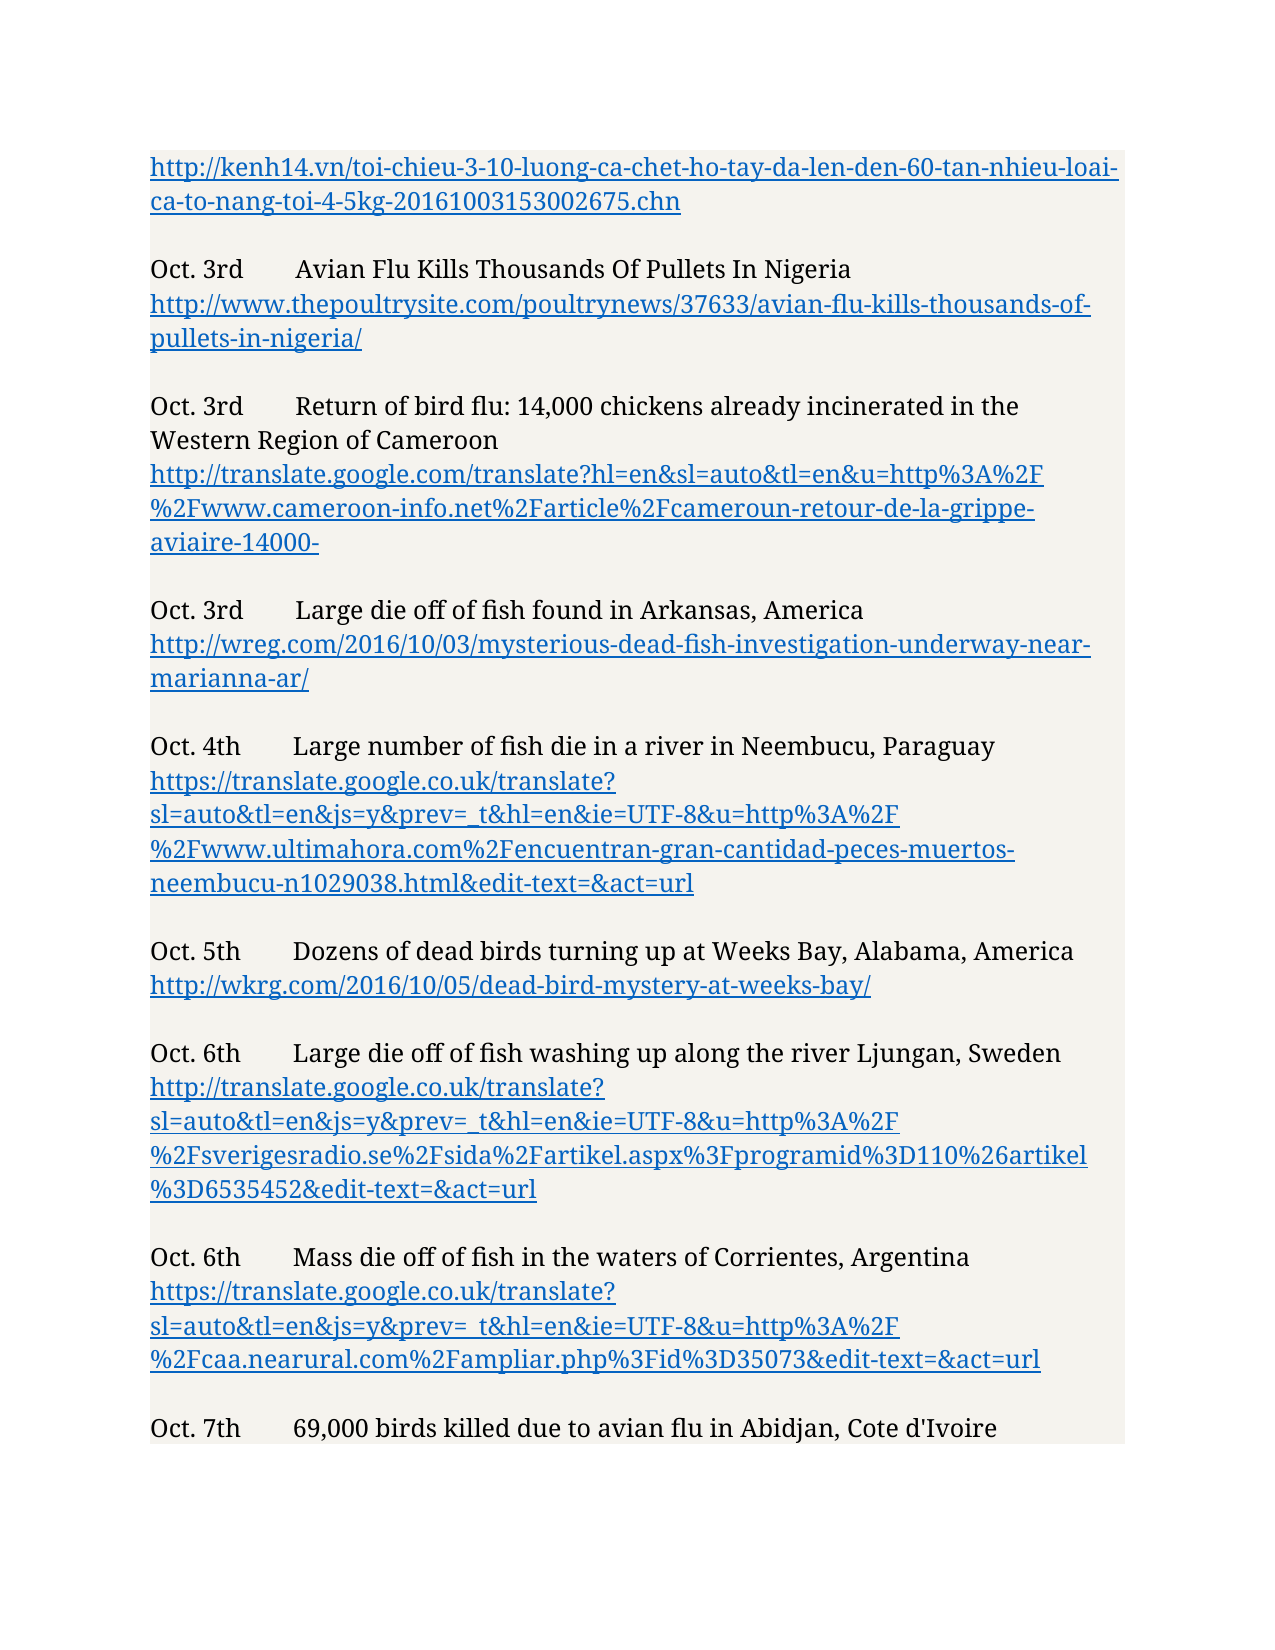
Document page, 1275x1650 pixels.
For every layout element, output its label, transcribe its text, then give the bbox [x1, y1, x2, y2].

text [150, 150, 1125, 218]
text Oct. 5th Dozens of dead birds turning up at Weeks Bay, Alabama, America http://wkrg.com/2016/10/05/dead-bird-mystery-at-weeks-bay/ [150, 899, 1125, 1002]
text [150, 1376, 1125, 1444]
text Oct. 3rd Avian Flu Kills Thousands Of Pullets In Nigeria http://www.thepoultrysite.com/poultrynews/37633/avian-flu-kills-thousands-of-pullets-in-nigeria/ [150, 218, 1125, 354]
text Oct. 3rd Large die off of fish found in Arkansas, America http://wreg.com/2016/10/03/mysterious-dead-fish-investigation-underway-near-marianna-ar/ [150, 559, 1125, 695]
text Oct. 4th Large number of fish die in a river in Neembucu, Paraguay https://translate.google.co.uk/translate?sl=auto&tl=en&js=y&prev=_t&hl=en&ie=UTF-8&u=http%3A%2F%2Fwww.ultimahora.com%2Fencuentran-gran-cantidad-peces-muertos-neembucu-n1029038.html&edit-text=&act=url [150, 695, 1125, 899]
text Oct. 3rd Return of bird flu: 14,000 chickens already incinerated in the Western Region of Cameroon http://translate.google.com/translate?hl=en&sl=auto&tl=en&u=http%3A%2F%2Fwww.cameroon-info.net%2Farticle%2Fcameroun-retour-de-la-grippe-aviaire-14000- [150, 354, 1125, 559]
text Oct. 6th Mass die off of fish in the waters of Corrientes, Argentina https://translate.google.co.uk/translate?sl=auto&tl=en&js=y&prev=_t&hl=en&ie=UTF-8&u=http%3A%2F%2Fcaa.nearural.com%2Fampliar.php%3Fid%3D35073&edit-text=&act=url [150, 1206, 1125, 1376]
text Oct. 6th Large die off of fish washing up along the river Ljungan, Sweden http://translate.google.co.uk/translate?sl=auto&tl=en&js=y&prev=_t&hl=en&ie=UTF-8&u=http%3A%2F%2Fsverigesradio.se%2Fsida%2Fartikel.aspx%3Fprogramid%3D110%26artikel%3D6535452&edit-text=&act=url [150, 1002, 1125, 1206]
